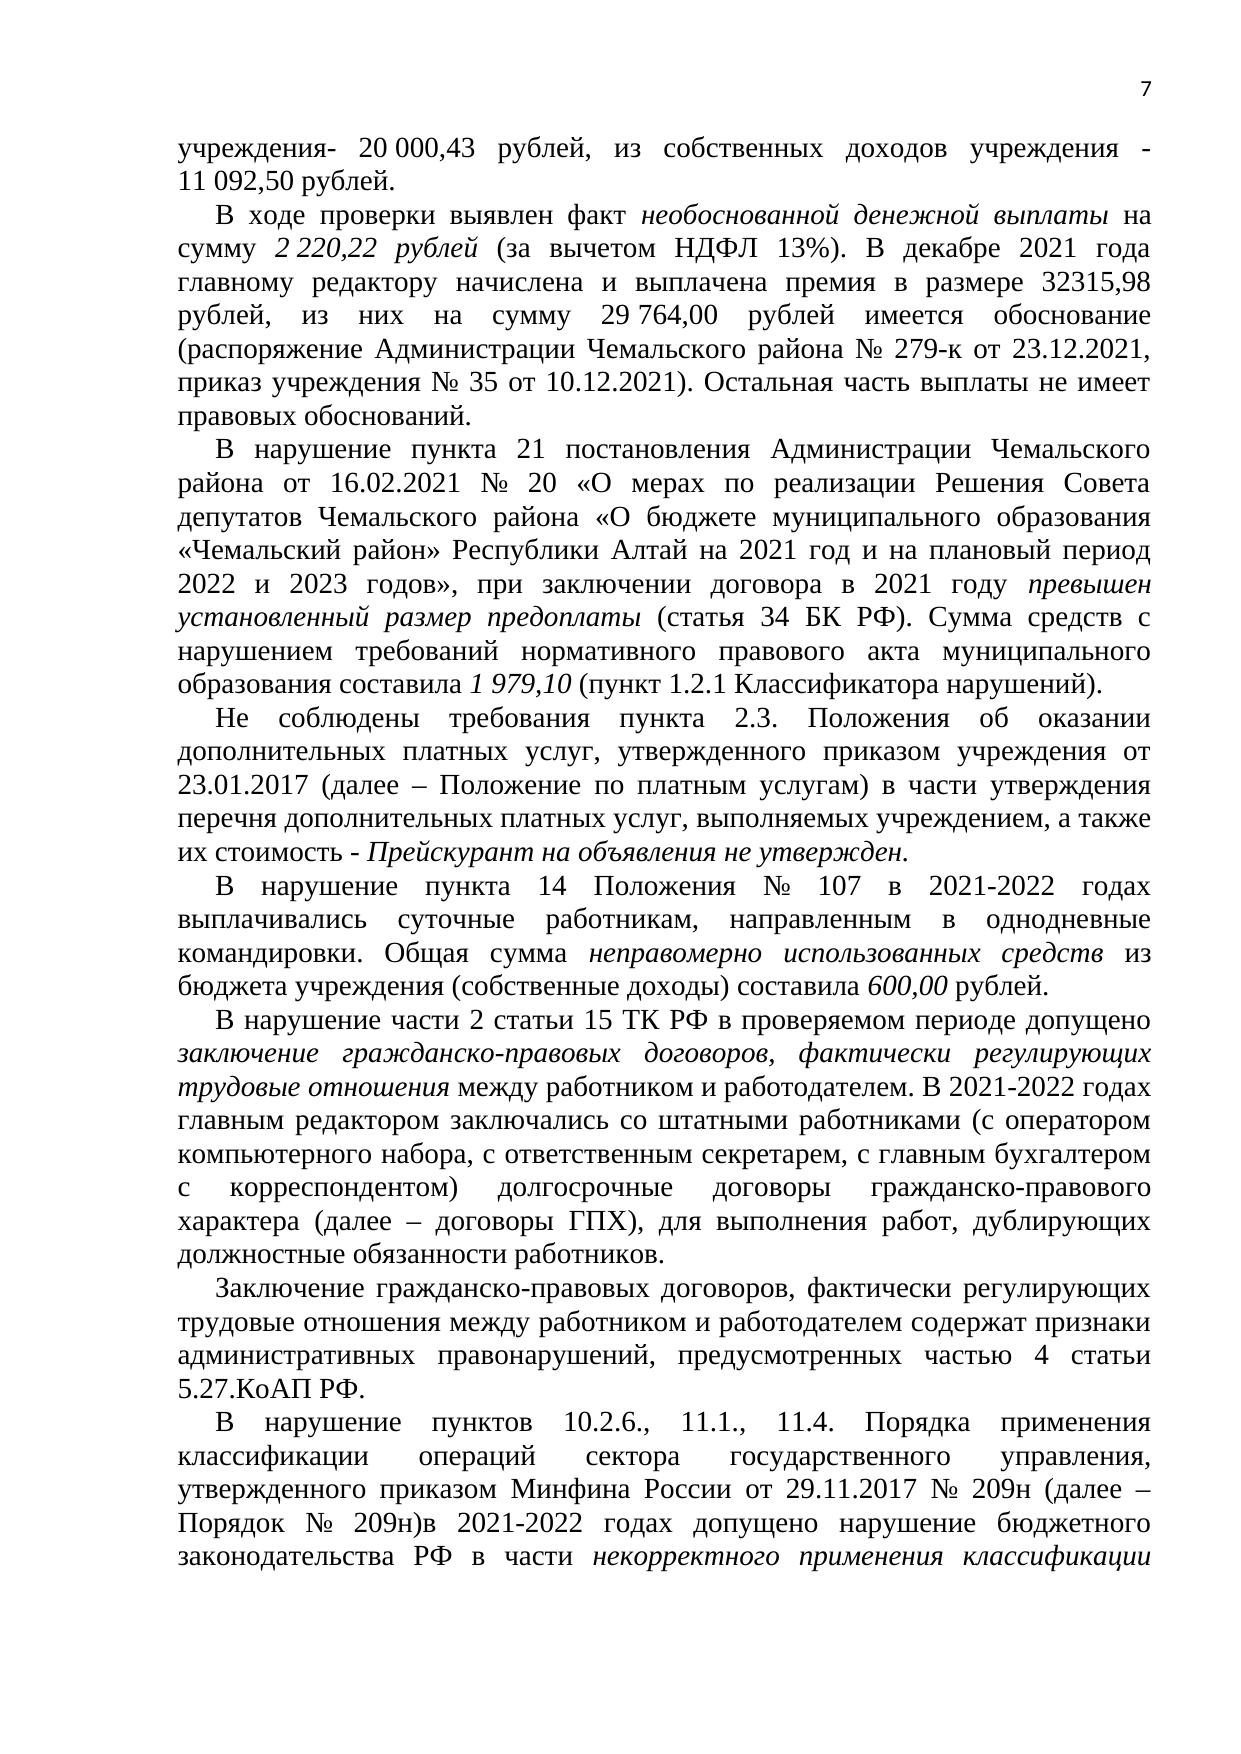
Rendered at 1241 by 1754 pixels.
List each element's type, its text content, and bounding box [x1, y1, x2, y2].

text В нарушение части 2 статьи 15 ТК РФ в проверяемом периоде допущено заключение гражданско-правовых договоров, фактически регулирующих трудовые отношения между работником и работодателем. В 2021-2022 годах главным редактором заключались со штатными работниками (с оператором компьютерного набора, с ответственным секретарем, с главным бухгалтером с корреспондентом) долгосрочные договоры гражданско-правового характера (далее – договоры ГПХ), для выполнения работ, дублирующих должностные обязанности работников. [177, 1002, 1152, 1270]
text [177, 1404, 1152, 1572]
text Заключение гражданско-правовых договоров, фактически регулирующих трудовые отношения между работником и работодателем содержат признаки административных правонарушений, предусмотренных частью 4 статьи 5.27.КоАП РФ. [177, 1270, 1152, 1404]
text Не соблюдены требования пункта 2.3. Положения об оказании дополнительных платных услуг, утвержденного приказом учреждения от 23.01.2017 (далее – Положение по платным услугам) в части утверждения перечня дополнительных платных услуг, выполняемых учреждением, а также их стоимость - Прейскурант на объявления не утвержден. [177, 700, 1152, 868]
text В ходе проверки выявлен факт необоснованной денежной выплаты на сумму 2 220,22 рублей (за вычетом НДФЛ 13%). В декабре 2021 года главному редактору начислена и выплачена премия в размере 32315,98 рублей, из них на сумму 29 764,00 рублей имеется обоснование (распоряжение Администрации Чемальского района № 279-к от 23.12.2021, приказ учреждения № 35 от 10.12.2021). Остальная часть выплаты не имеет правовых обоснований. [177, 197, 1152, 432]
text В нарушение пункта 14 Положения № 107 в 2021-2022 годах выплачивались суточные работникам, направленным в однодневные командировки. Общая сумма неправомерно использованных средств из бюджета учреждения (собственные доходы) составила 600,00 рублей. [177, 868, 1152, 1002]
text В нарушение пункта 21 постановления Администрации Чемальского района от 16.02.2021 № 20 «О мерах по реализации Решения Совета депутатов Чемальского района «О бюджете муниципального образования «Чемальский район» Республики Алтай на 2021 год и на плановый период 2022 и 2023 годов», при заключении договора в 2021 году превышен установленный размер предоплаты (статья 34 БК РФ). Сумма средств с нарушением требований нормативного правового акта муниципального образования составила 1 979,10 (пункт 1.2.1 Классификатора нарушений). [177, 432, 1152, 700]
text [177, 130, 1152, 197]
